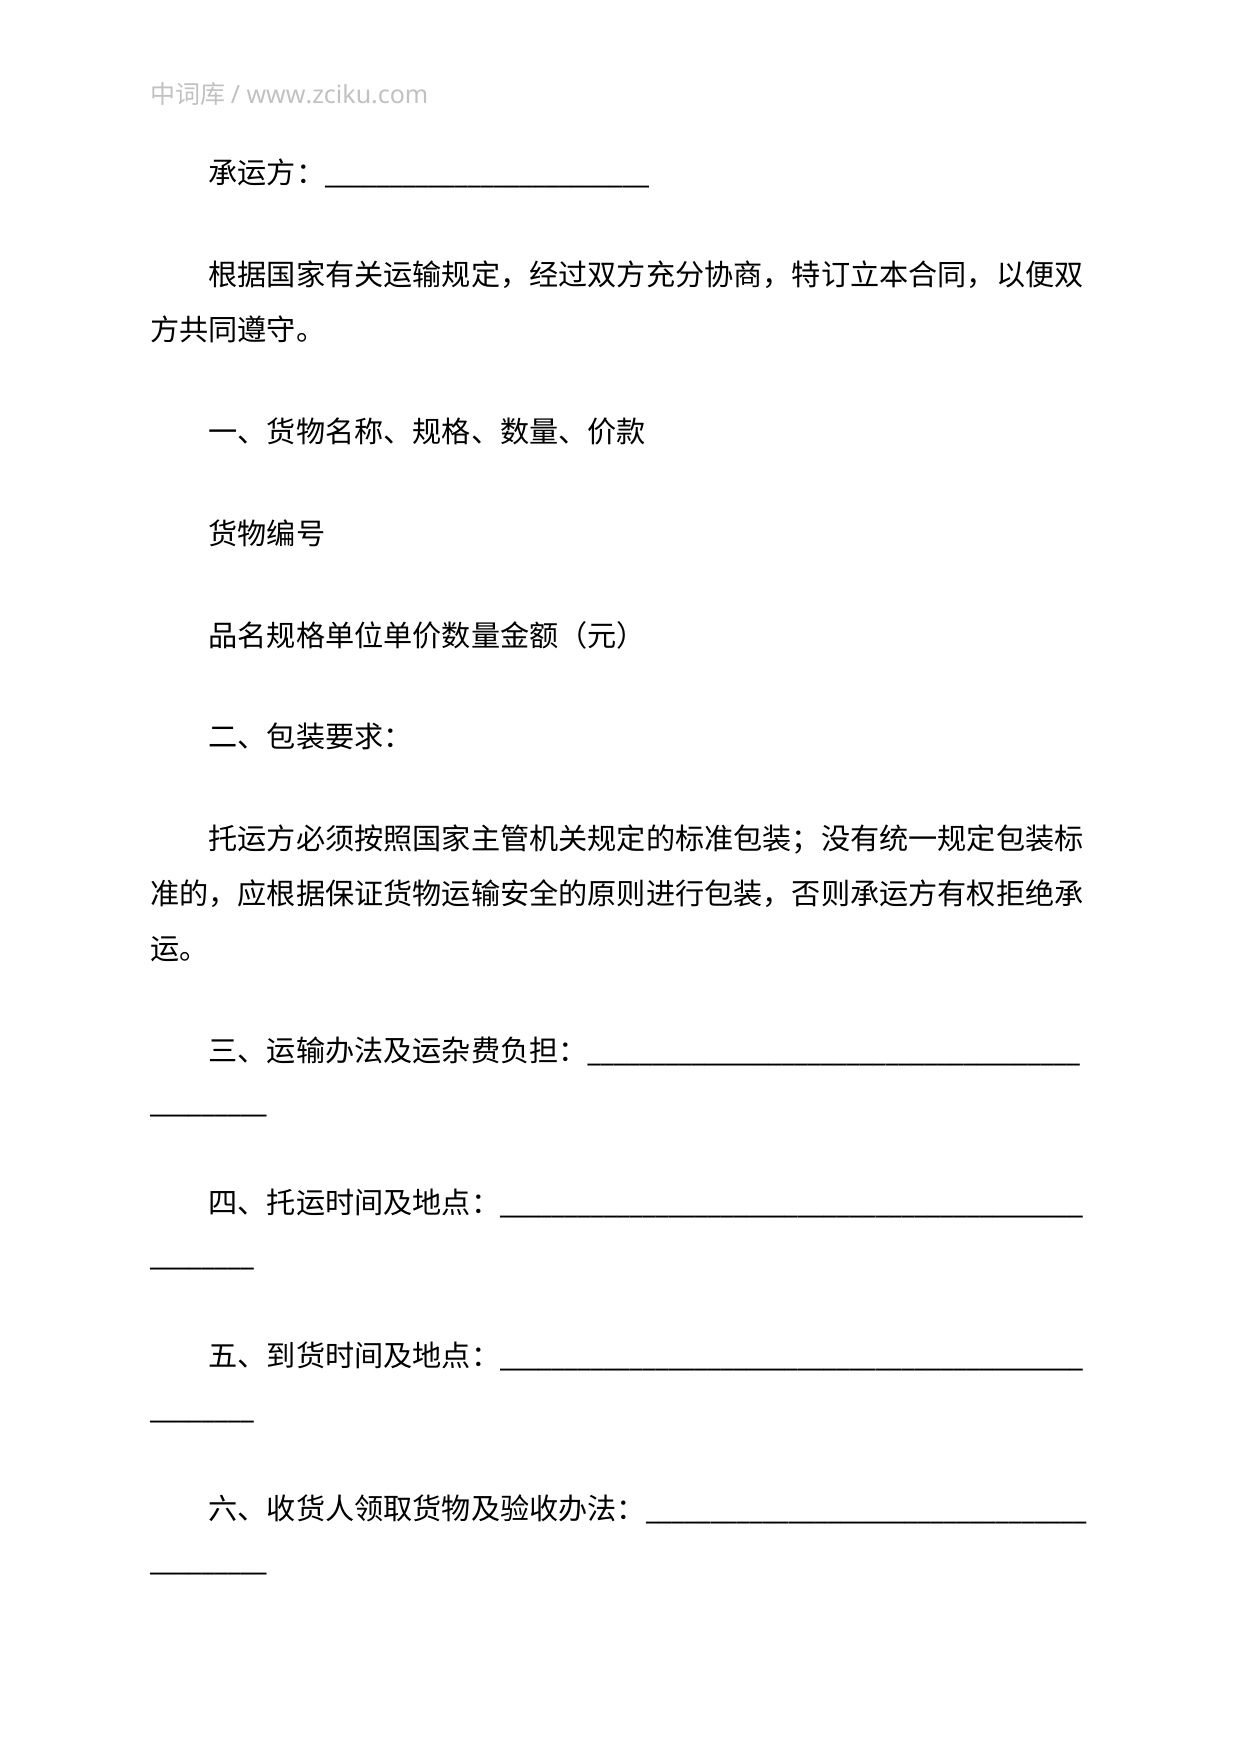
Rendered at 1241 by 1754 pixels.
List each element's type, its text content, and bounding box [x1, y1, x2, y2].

text 二、包装要求： [150, 714, 1090, 756]
text 六、收货人领取货物及验收办法：___________________________________________ [150, 1485, 1090, 1579]
text 根据国家有关运输规定，经过双方充分协商，特订立本合同，以便双方共同遵守。 [150, 252, 1090, 349]
text 一、货物名称、规格、数量、价款 [150, 409, 1090, 451]
text 五、到货时间及地点：_____________________________________________________ [150, 1333, 1090, 1427]
text 品名规格单位单价数量金额（元） [150, 612, 1090, 654]
text 承运方：_________________________ [150, 150, 1090, 192]
text 四、托运时间及地点：_____________________________________________________ [150, 1180, 1090, 1274]
text 托运方必须按照国家主管机关规定的标准包装；没有统一规定包装标准的，应根据保证货物运输安全的原则进行包装，否则承运方有权拒绝承运。 [150, 816, 1090, 968]
text 三、运输办法及运杂费负担：_______________________________________________ [150, 1027, 1090, 1121]
text 货物编号 [150, 510, 1090, 553]
